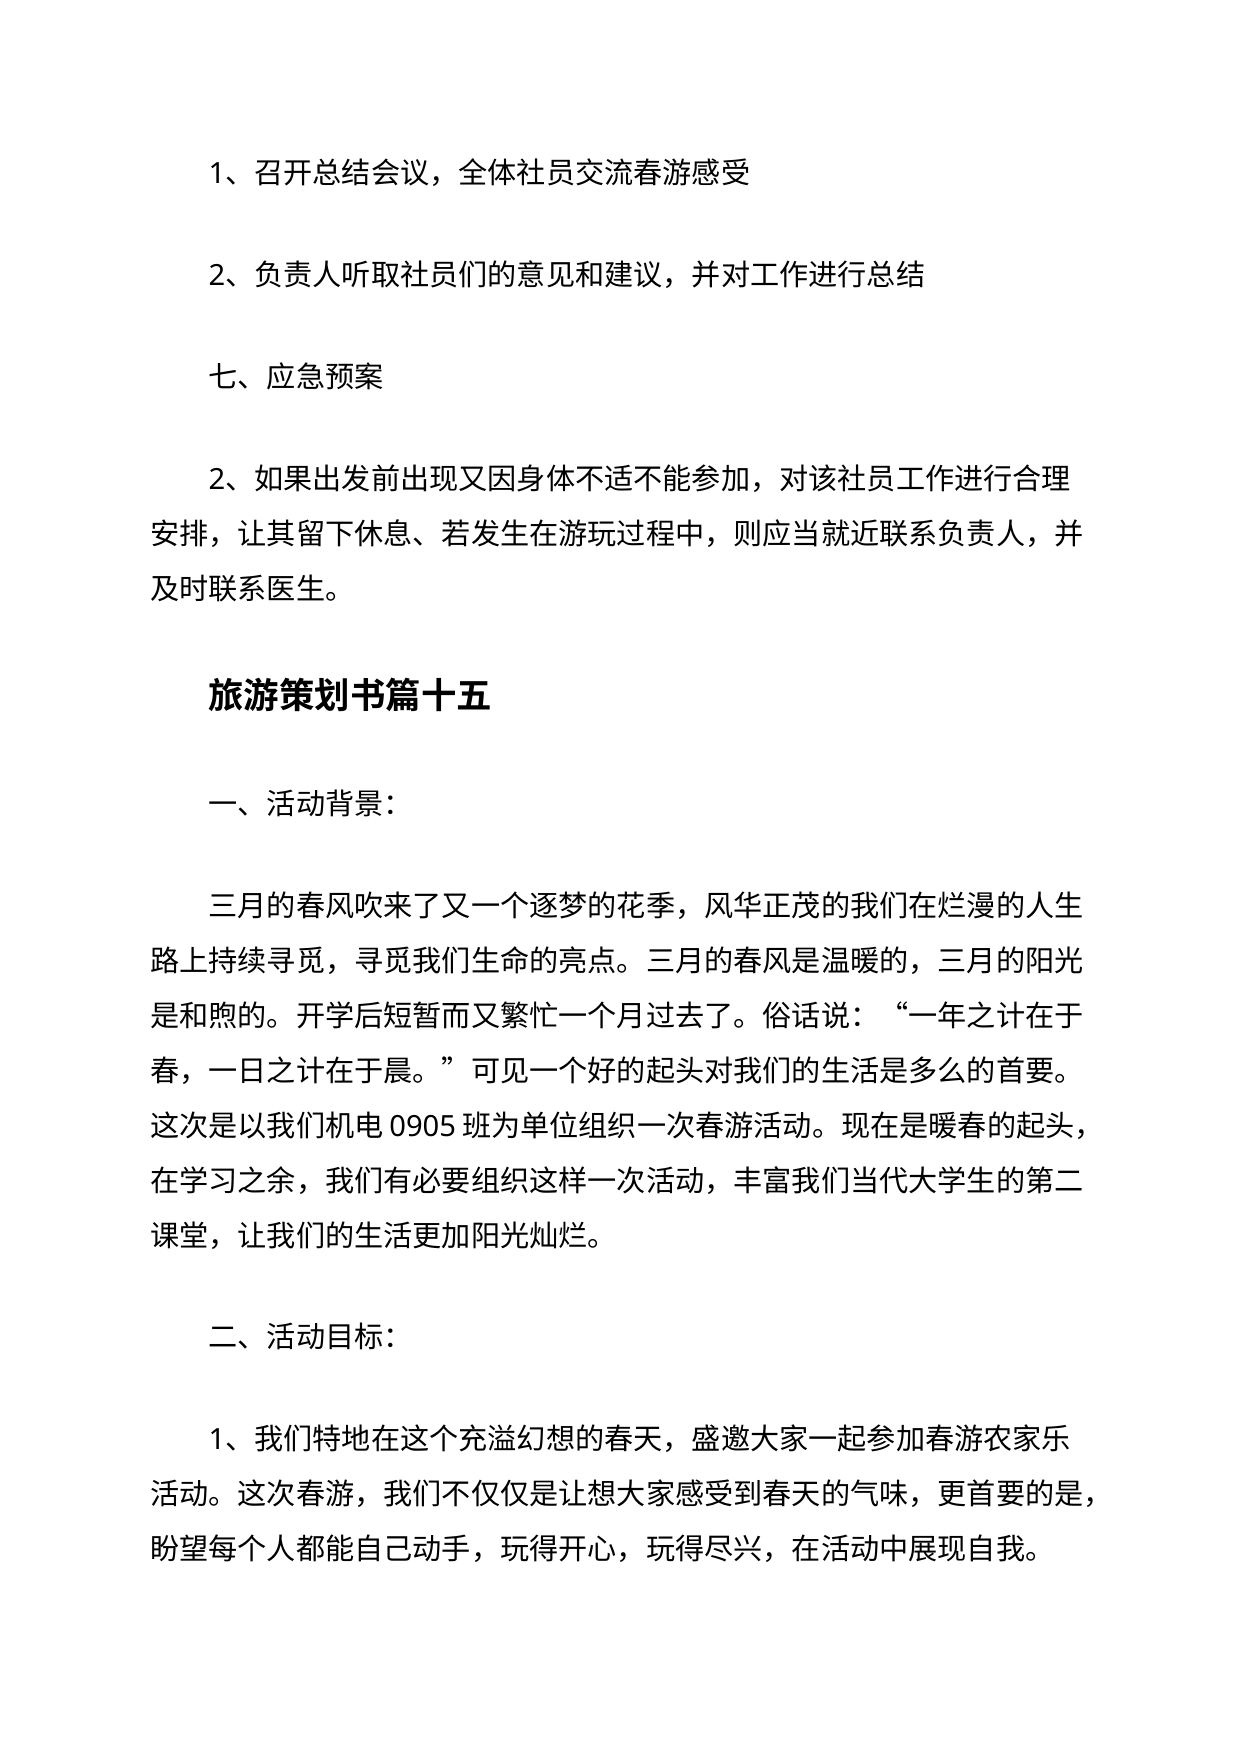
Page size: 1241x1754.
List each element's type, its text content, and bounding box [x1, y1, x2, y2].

text 2、如果出发前出现又因身体不适不能参加，对该社员工作进行合理安排，让其留下休息、若发生在游玩过程中，则应当就近联系负责人，并及时联系医生。 [150, 456, 1090, 608]
text 七、应急预案 [150, 354, 1090, 396]
text 二、活动目标： [150, 1314, 1090, 1356]
text 2、负责人听取社员们的意见和建议，并对工作进行总结 [150, 252, 1090, 294]
text 1、召开总结会议，全体社员交流春游感受 [150, 150, 1090, 192]
text 旅游策划书篇十五 [150, 667, 1090, 719]
text 一、活动背景： [150, 781, 1090, 823]
text 三月的春风吹来了又一个逐梦的花季，风华正茂的我们在烂漫的人生路上持续寻觅，寻觅我们生命的亮点。三月的春风是温暖的，三月的阳光是和煦的。开学后短暂而又繁忙一个月过去了。俗话说：“一年之计在于春，一日之计在于晨。”可见一个好的起头对我们的生活是多么的首要。这次是以我们机电0905班为单位组织一次春游活动。现在是暖春的起头，在学习之余，我们有必要组织这样一次活动，丰富我们当代大学生的第二课堂，让我们的生活更加阳光灿烂。 [150, 883, 1090, 1254]
text 1、我们特地在这个充溢幻想的春天，盛邀大家一起参加春游农家乐活动。这次春游，我们不仅仅是让想大家感受到春天的气味，更首要的是，盼望每个人都能自己动手，玩得开心，玩得尽兴，在活动中展现自我。 [150, 1416, 1090, 1568]
